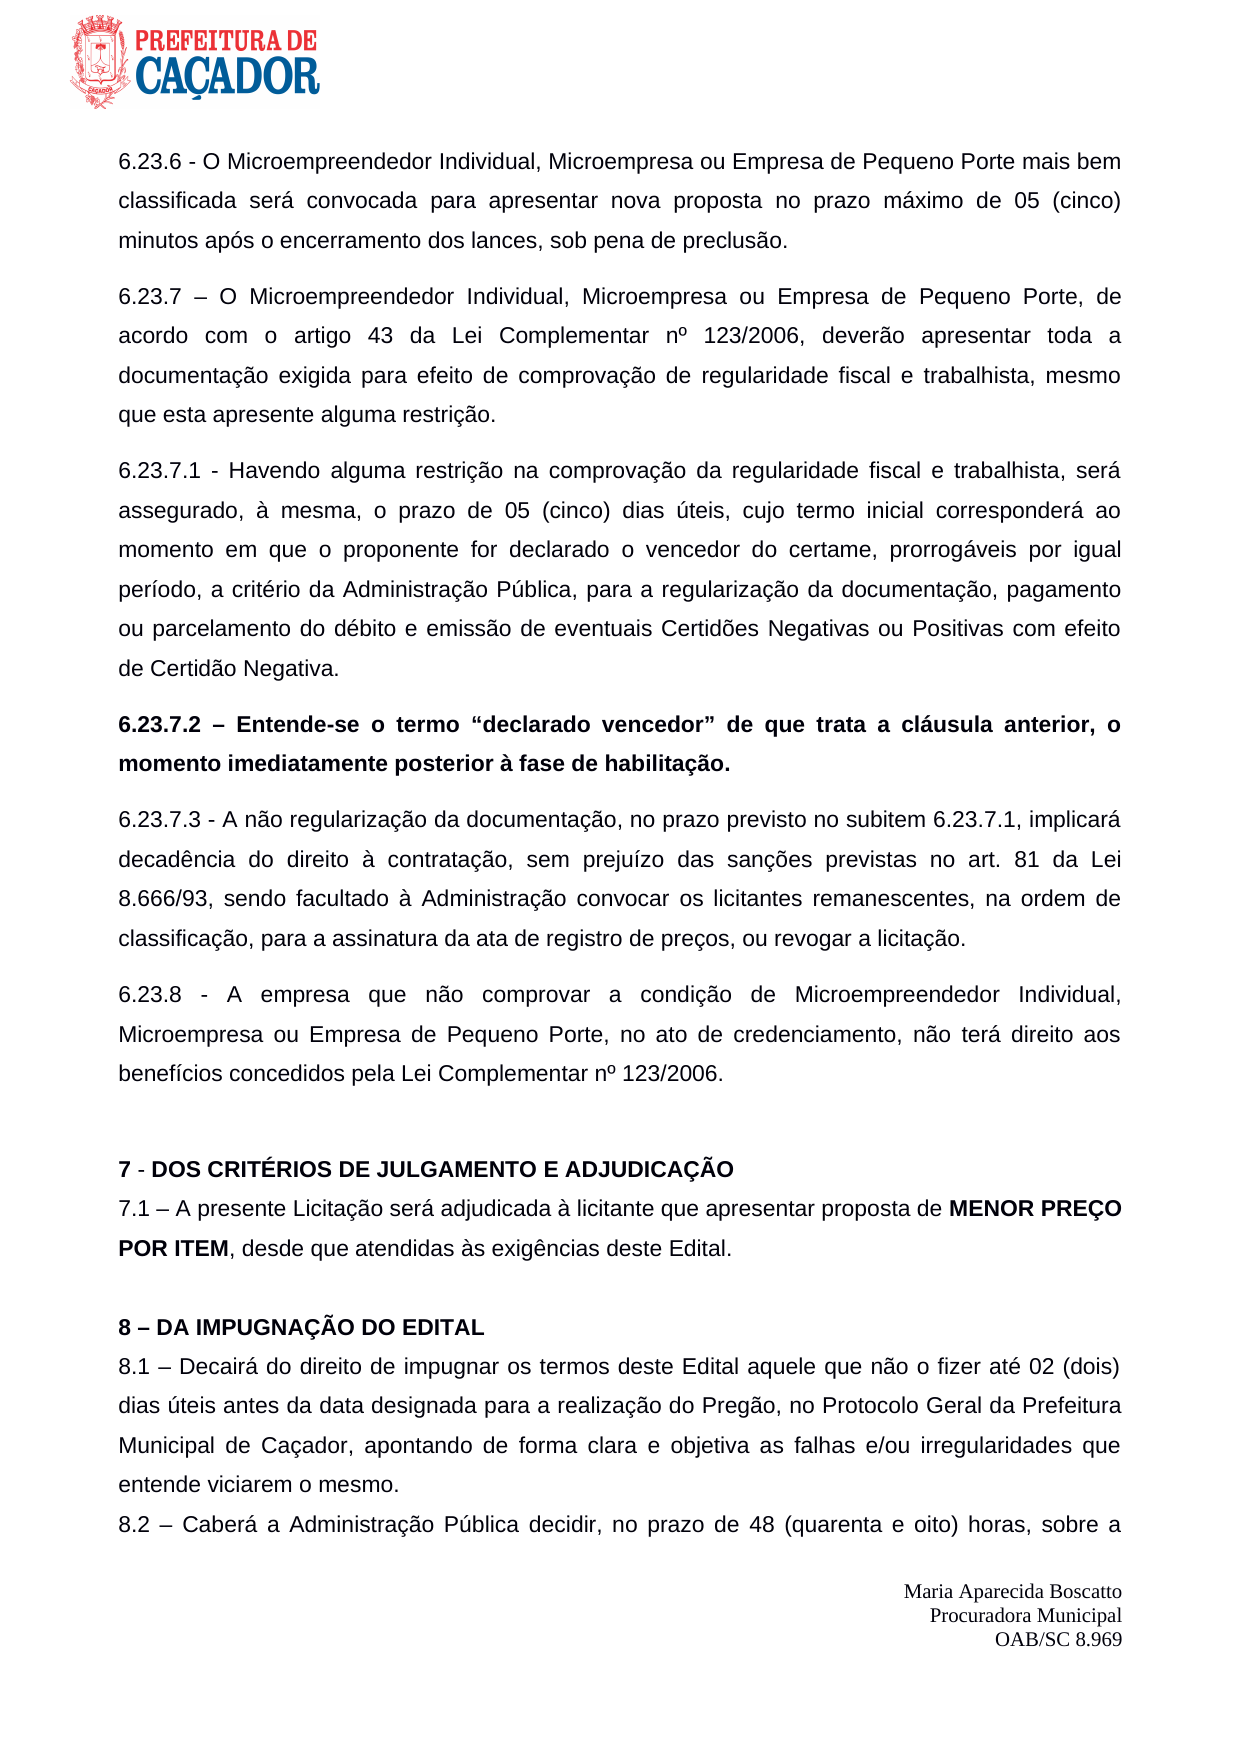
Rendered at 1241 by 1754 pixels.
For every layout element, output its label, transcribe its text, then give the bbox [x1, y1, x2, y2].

text 8 – DA IMPUGNAÇÃO DO EDITAL [118, 1313, 1122, 1340]
text 7 - DOS CRITÉRIOS DE JULGAMENTO E ADJUDICAÇÃO [118, 1156, 1122, 1182]
text 6.23.7.3 - A não regularização da documentação, no prazo previsto no subitem 6.23.7.1, implicará decadência do direito à contratação, sem prejuízo das sanções previstas no art. 81 da Lei 8.666/93, sendo facultado à Administração convocar os licitantes remanescentes, na ordem de classificação, para a assinatura da ata de registro de preços, ou revogar a licitação. [118, 806, 1122, 951]
text 6.23.7.1 - Havendo alguma restrição na comprovação da regularidade fiscal e trabalhista, será assegurado, à mesma, o prazo de 05 (cinco) dias úteis, cujo termo inicial corresponderá ao momento em que o proponente for declarado o vencedor do certame, prorrogáveis por igual período, a critério da Administração Pública, para a regularização da documentação, pagamento ou parcelamento do débito e emissão de eventuais Certidões Negativas ou Positivas com efeito de Certidão Negativa. [118, 457, 1122, 681]
text 6.23.7 – O Microempreendedor Individual, Microempresa ou Empresa de Pequeno Porte, de acordo com o artigo 43 da Lei Complementar nº 123/2006, deverão apresentar toda a documentação exigida para efeito de comprovação de regularidade fiscal e trabalhista, mesmo que esta apresente alguma restrição. [118, 283, 1122, 427]
text 7.1 – A presente Licitação será adjudicada à licitante que apresentar proposta de MENOR PREÇO POR ITEM, desde que atendidas às exigências deste Edital. [118, 1195, 1122, 1261]
text 6.23.7.2 – Entende-se o termo “declarado vencedor” de que trata a cláusula anterior, o momento imediatamente posterior à fase de habilitação. [118, 711, 1122, 777]
text 6.23.8 - A empresa que não comprovar a condição de Microempreendedor Individual, Microempresa ou Empresa de Pequeno Porte, no ato de credenciamento, não terá direito aos benefícios concedidos pela Lei Complementar nº 123/2006. [118, 981, 1122, 1086]
text 6.23.6 - O Microempreendedor Individual, Microempresa ou Empresa de Pequeno Porte mais bem classificada será convocada para apresentar nova proposta no prazo máximo de 05 (cinco) minutos após o encerramento dos lances, sob pena de preclusão. [118, 148, 1122, 253]
text 8.1 – Decairá do direito de impugnar os termos deste Edital aquele que não o fizer até 02 (dois) dias úteis antes da data designada para a realização do Pregão, no Protocolo Geral da Prefeitura Municipal de Caçador, apontando de forma clara e objetiva as falhas e/ou irregularidades que entende viciarem o mesmo. [118, 1353, 1122, 1498]
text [118, 1511, 1122, 1537]
